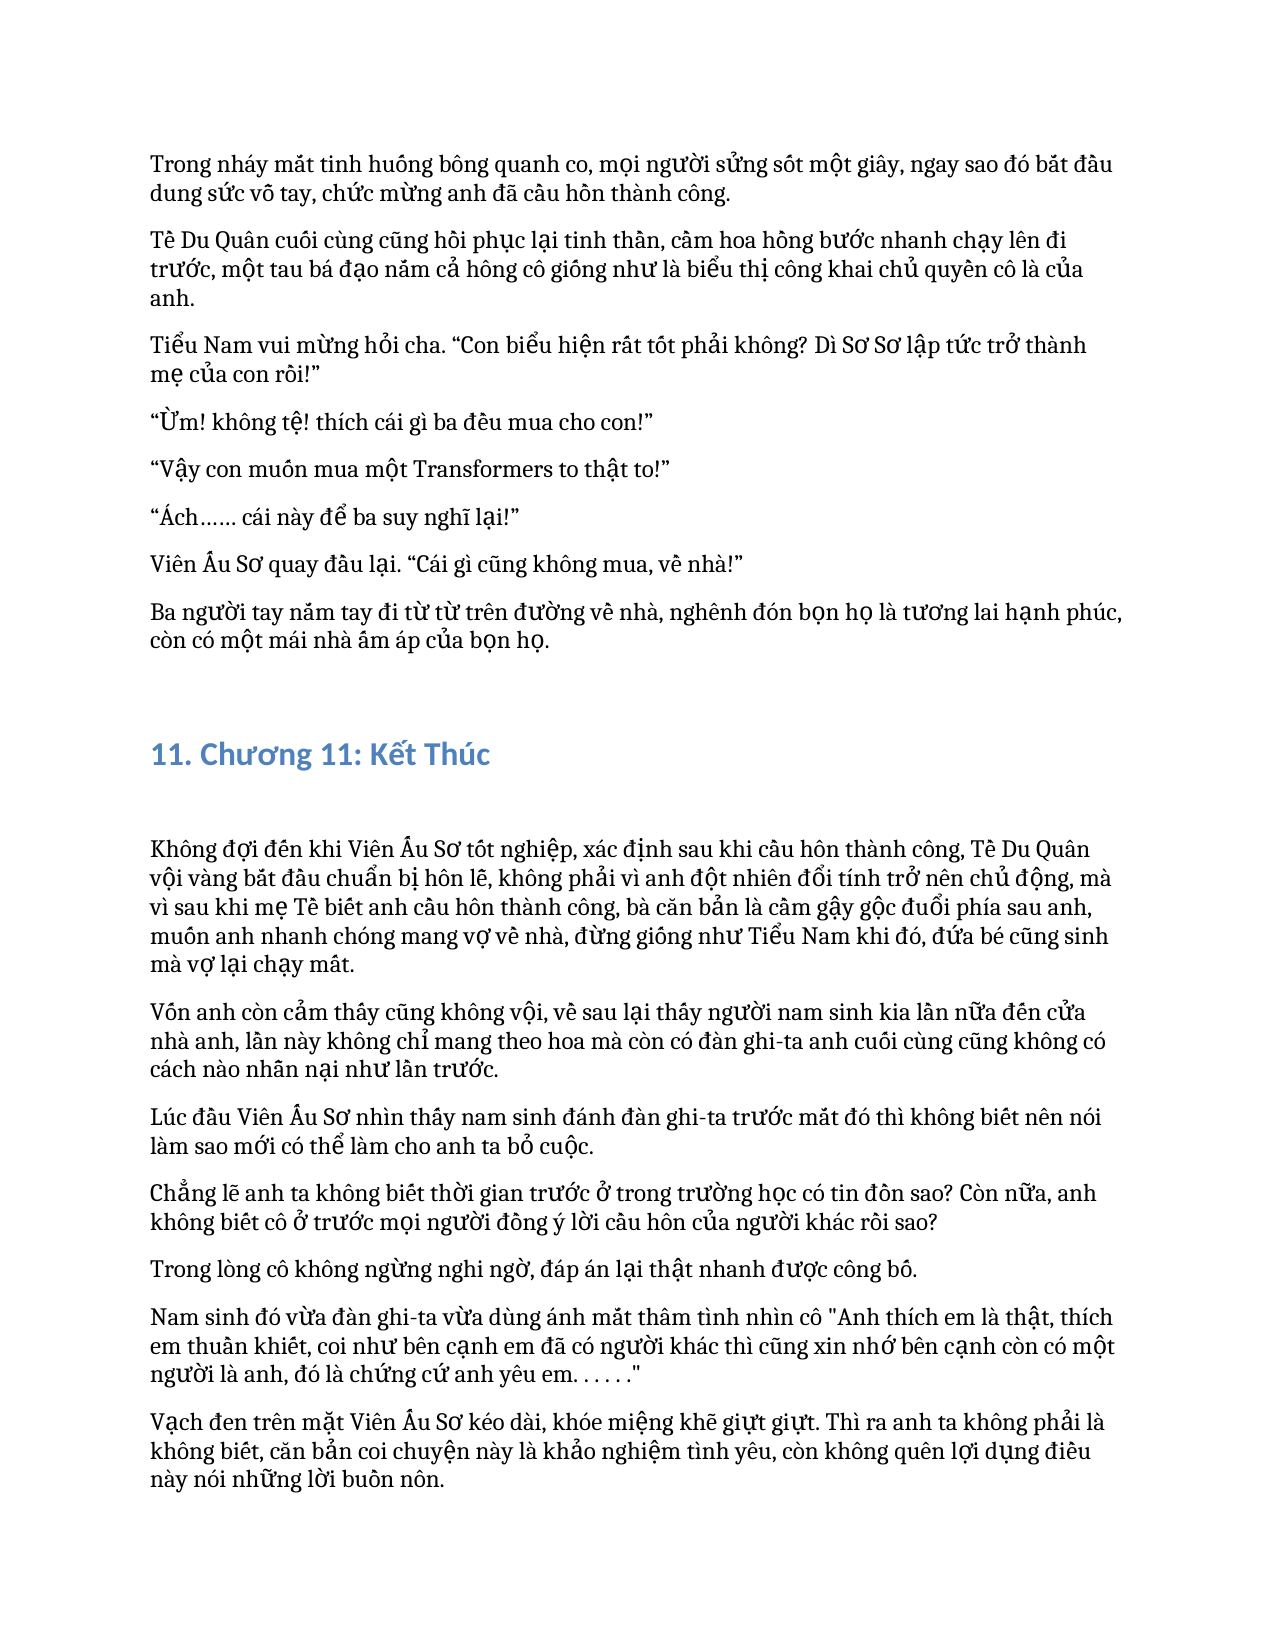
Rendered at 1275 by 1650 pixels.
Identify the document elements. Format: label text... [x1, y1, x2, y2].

text “Ừm! không tệ! thích cái gì ba đều mua cho con!” [150, 407, 1125, 436]
text Viên Ấu Sơ quay đầu lại. “Cái gì cũng không mua, về nhà!” [150, 550, 1125, 579]
text Trong nháy mắt tinh huống bông quanh co, mọi người sửng sốt một giây, ngay sao đó bắt đầu dung sức vỗ tay, chức mừng anh đã cầu hồn thành công. [150, 150, 1125, 207]
text “Ách…… cái này để ba suy nghĩ lại!” [150, 502, 1125, 531]
text Nam sinh đó vừa đàn ghi-ta vừa dùng ánh mắt thâm tình nhìn cô "Anh thích em là thật, thích em thuần khiết, coi như bên cạnh em đã có người khác thì cũng xin nhớ bên cạnh còn có một người là anh, đó là chứng cứ anh yêu em. . . . . ." [150, 1303, 1125, 1389]
text “Vậy con muốn mua một Transformers to thật to!” [150, 455, 1125, 484]
text Không đợi đến khi Viên Ấu Sơ tốt nghiệp, xác định sau khi cầu hôn thành công, Tề Du Quân vội vàng bắt đầu chuẩn bị hôn lễ, không phải vì anh đột nhiên đổi tính trở nên chủ động, mà vì sau khi mẹ Tề biết anh cầu hôn thành công, bà căn bản là cầm gậy gộc đuổi phía sau anh, muốn anh nhanh chóng mang vợ về nhà, đừng giống như Tiểu Nam khi đó, đứa bé cũng sinh mà vợ lại chạy mất. [150, 778, 1125, 979]
subtitle 11. Chương 11: Kết Thúc [150, 733, 1125, 774]
text Ba người tay nắm tay đi từ từ trên đường về nhà, nghênh đón bọn họ là tương lai hạnh phúc, còn có một mái nhà ấm áp của bọn họ. [150, 597, 1125, 712]
text Vạch đen trên mặt Viên Ấu Sơ kéo dài, khóe miệng khẽ giựt giựt. Thì ra anh ta không phải là không biết, căn bản coi chuyện này là khảo nghiệm tình yêu, còn không quên lợi dụng điều này nói những lời buồn nôn. [150, 1408, 1125, 1494]
text Vốn anh còn cảm thấy cũng không vội, về sau lại thấy người nam sinh kia lần nữa đến cửa nhà anh, lần này không chỉ mang theo hoa mà còn có đàn ghi-ta anh cuối cùng cũng không có cách nào nhẫn nại như lần trước. [150, 998, 1125, 1084]
text Chẳng lẽ anh ta không biết thời gian trước ở trong trường học có tin đồn sao? Còn nữa, anh không biết cô ở trước mọi người đồng ý lời cầu hôn của người khác rồi sao? [150, 1179, 1125, 1237]
text Tề Du Quân cuối cùng cũng hồi phục lại tinh thần, cầm hoa hồng bước nhanh chạy lên đi trước, một tau bá đạo nắm cả hông cô giống như là biểu thị công khai chủ quyền cô là của anh. [150, 226, 1125, 312]
text Trong lòng cô không ngừng nghi ngờ, đáp án lại thật nhanh được công bố. [150, 1255, 1125, 1284]
text Tiểu Nam vui mừng hỏi cha. “Con biểu hiện rất tốt phải không? Dì Sơ Sơ lập tức trở thành mẹ của con rồi!” [150, 331, 1125, 389]
text Lúc đầu Viên Ấu Sơ nhìn thấy nam sinh đánh đàn ghi-ta trước mắt đó thì không biết nên nói làm sao mới có thể làm cho anh ta bỏ cuộc. [150, 1103, 1125, 1160]
